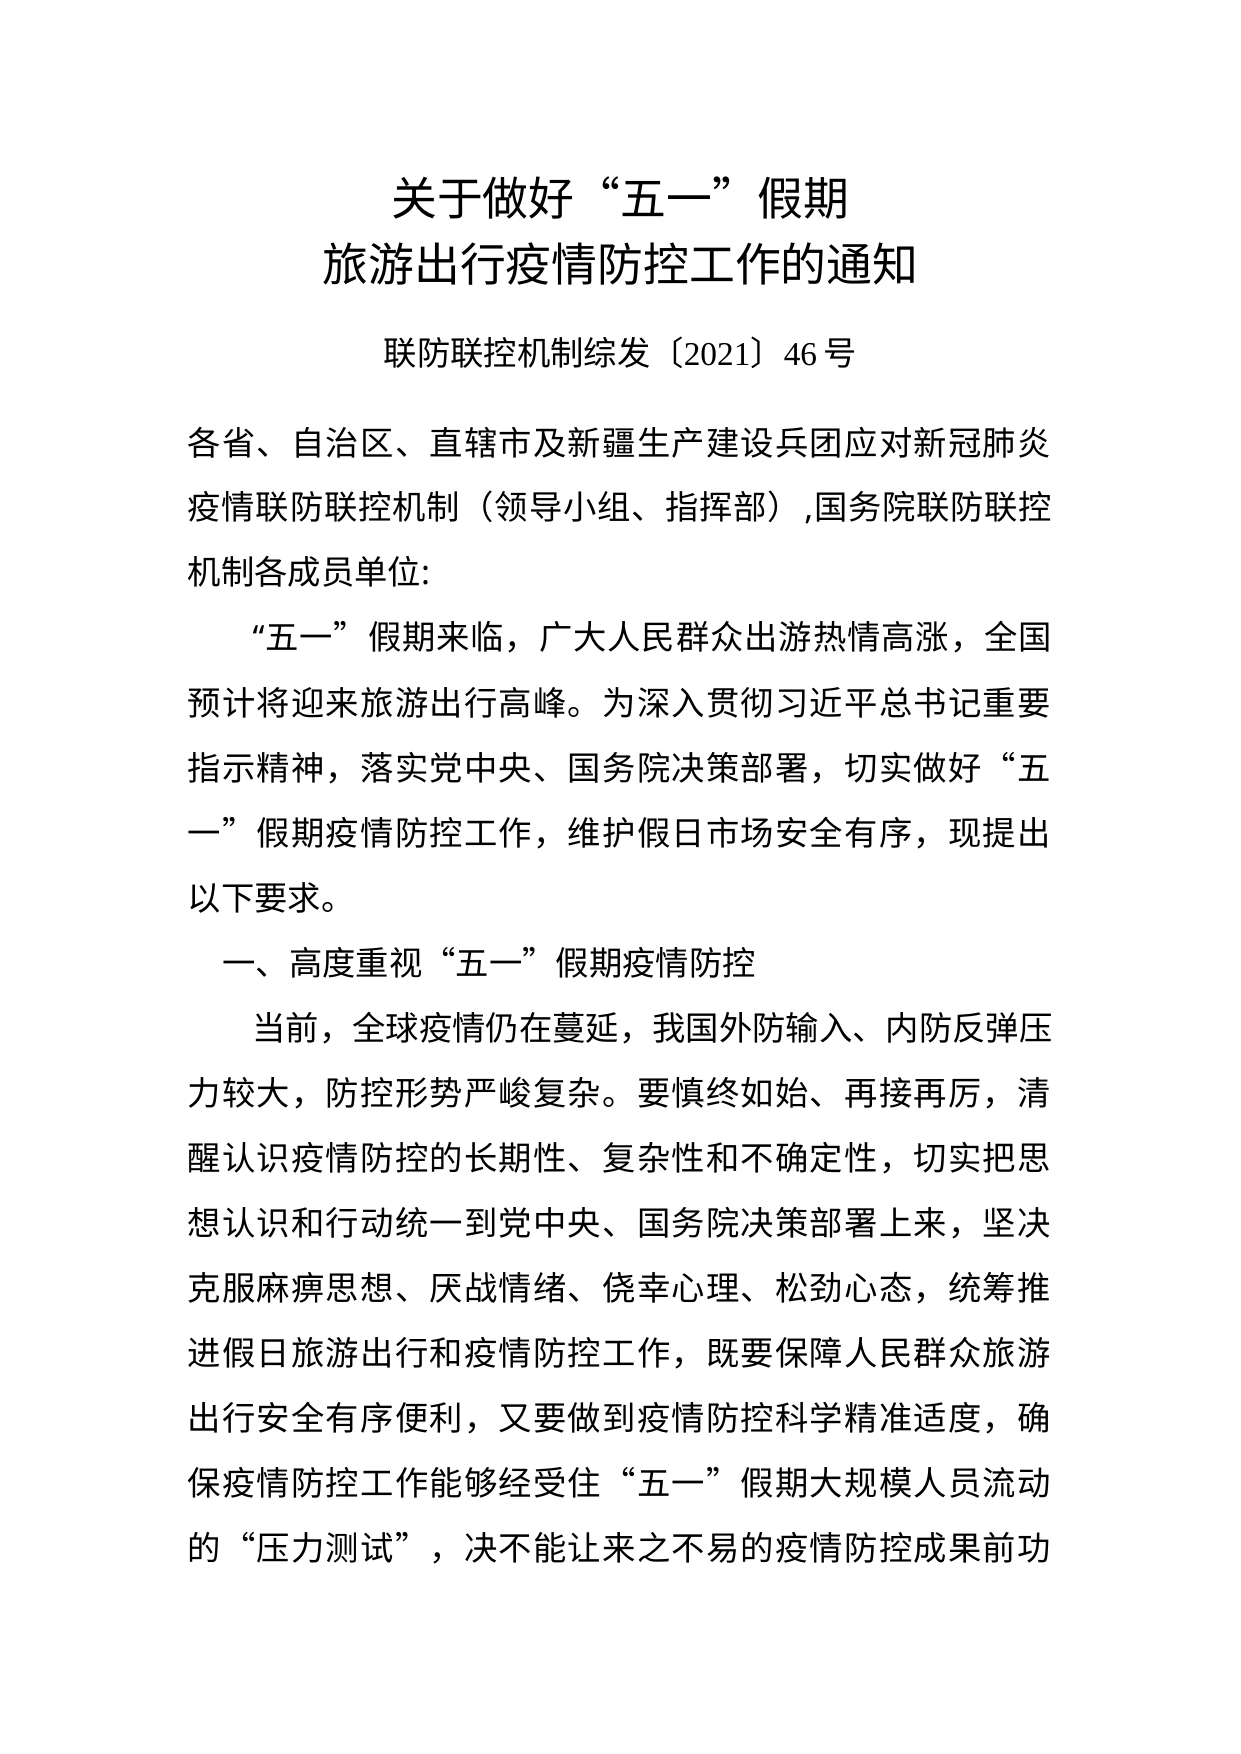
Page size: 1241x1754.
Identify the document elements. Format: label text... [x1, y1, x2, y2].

text 旅游出行疫情防控工作的通知 [187, 228, 1053, 295]
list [187, 993, 1053, 1578]
text 各省、自治区、直辖市及新疆生产建设兵团应对新冠肺炎疫情联防联控机制（领导小组、指挥部）,国务院联防联控机制各成员单位: [187, 408, 1053, 603]
list 一、高度重视“五一”假期疫情防控 [187, 928, 1053, 993]
text 联防联控机制综发〔2021〕46号 [187, 327, 1053, 375]
text 关于做好“五一”假期 [187, 162, 1053, 228]
text “五一”假期来临，广大人民群众出游热情高涨，全国预计将迎来旅游出行高峰。为深入贯彻习近平总书记重要指示精神，落实党中央、国务院决策部署，切实做好“五一”假期疫情防控工作，维护假日市场安全有序，现提出以下要求。 [187, 603, 1053, 928]
